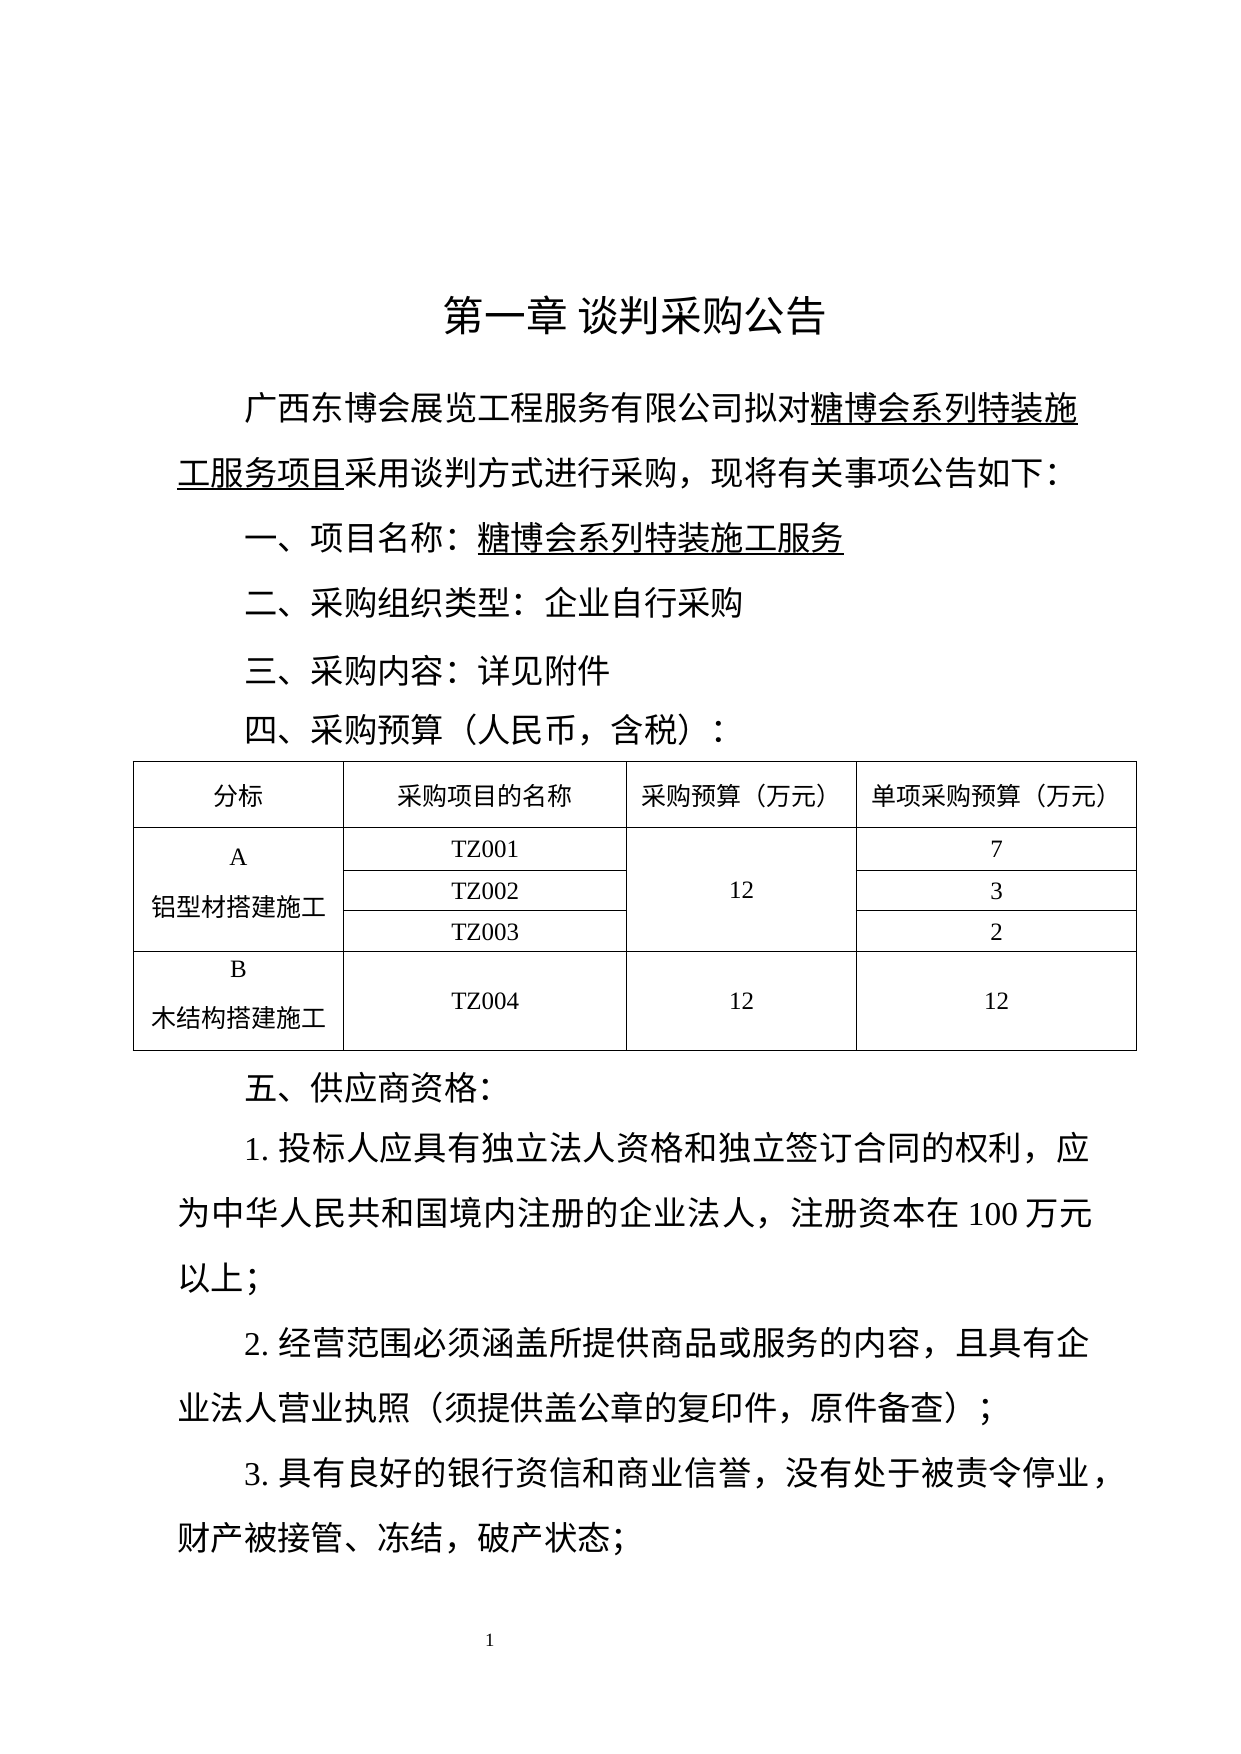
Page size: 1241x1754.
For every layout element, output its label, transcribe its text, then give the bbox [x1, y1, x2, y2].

table_header 采购项目的名称 [344, 762, 626, 827]
table_cell 12 [627, 952, 856, 1049]
table_cell TZ003 [344, 911, 626, 951]
text 1. 投标人应具有独立法人资格和独立签订合同的权利，应为中华人民共和国境内注册的企业法人，注册资本在100万元以上； [177, 1113, 1092, 1308]
text 四、采购预算（人民币，含税）： [177, 696, 1092, 761]
text 广西东博会展览工程服务有限公司拟对糖博会系列特装施工服务项目采用谈判方式进行采购，现将有关事项公告如下： [177, 373, 1092, 503]
table_cell TZ001 [344, 828, 626, 869]
text 五、供应商资格： [177, 1051, 1092, 1113]
text 三、采购内容：详见附件 [177, 633, 1092, 696]
subtitle 第一章 谈判采购公告 [177, 281, 1092, 346]
table_cell 7 [857, 828, 1136, 869]
table_cell 12 [857, 952, 1136, 1049]
text 2. 经营范围必须涵盖所提供商品或服务的内容，且具有企业法人营业执照（须提供盖公章的复印件，原件备查）； [177, 1308, 1092, 1438]
table_cell 12 [627, 828, 856, 951]
table_header 分标 [134, 762, 343, 827]
text 一、项目名称：糖博会系列特装施工服务 [177, 503, 1092, 568]
table_cell B 木结构搭建施工 [134, 952, 343, 1049]
table_cell TZ002 [344, 871, 626, 910]
table_cell 3 [857, 871, 1136, 910]
table_header 采购预算（万元） [627, 762, 856, 827]
table_cell A 铝型材搭建施工 [134, 828, 343, 951]
table_cell TZ004 [344, 952, 626, 1049]
text 二、采购组织类型：企业自行采购 [177, 568, 1092, 633]
table_cell 2 [857, 911, 1136, 951]
text 3. 具有良好的银行资信和商业信誉，没有处于被责令停业，财产被接管、冻结，破产状态； [177, 1438, 1092, 1568]
table_header 单项采购预算（万元） [857, 762, 1136, 827]
